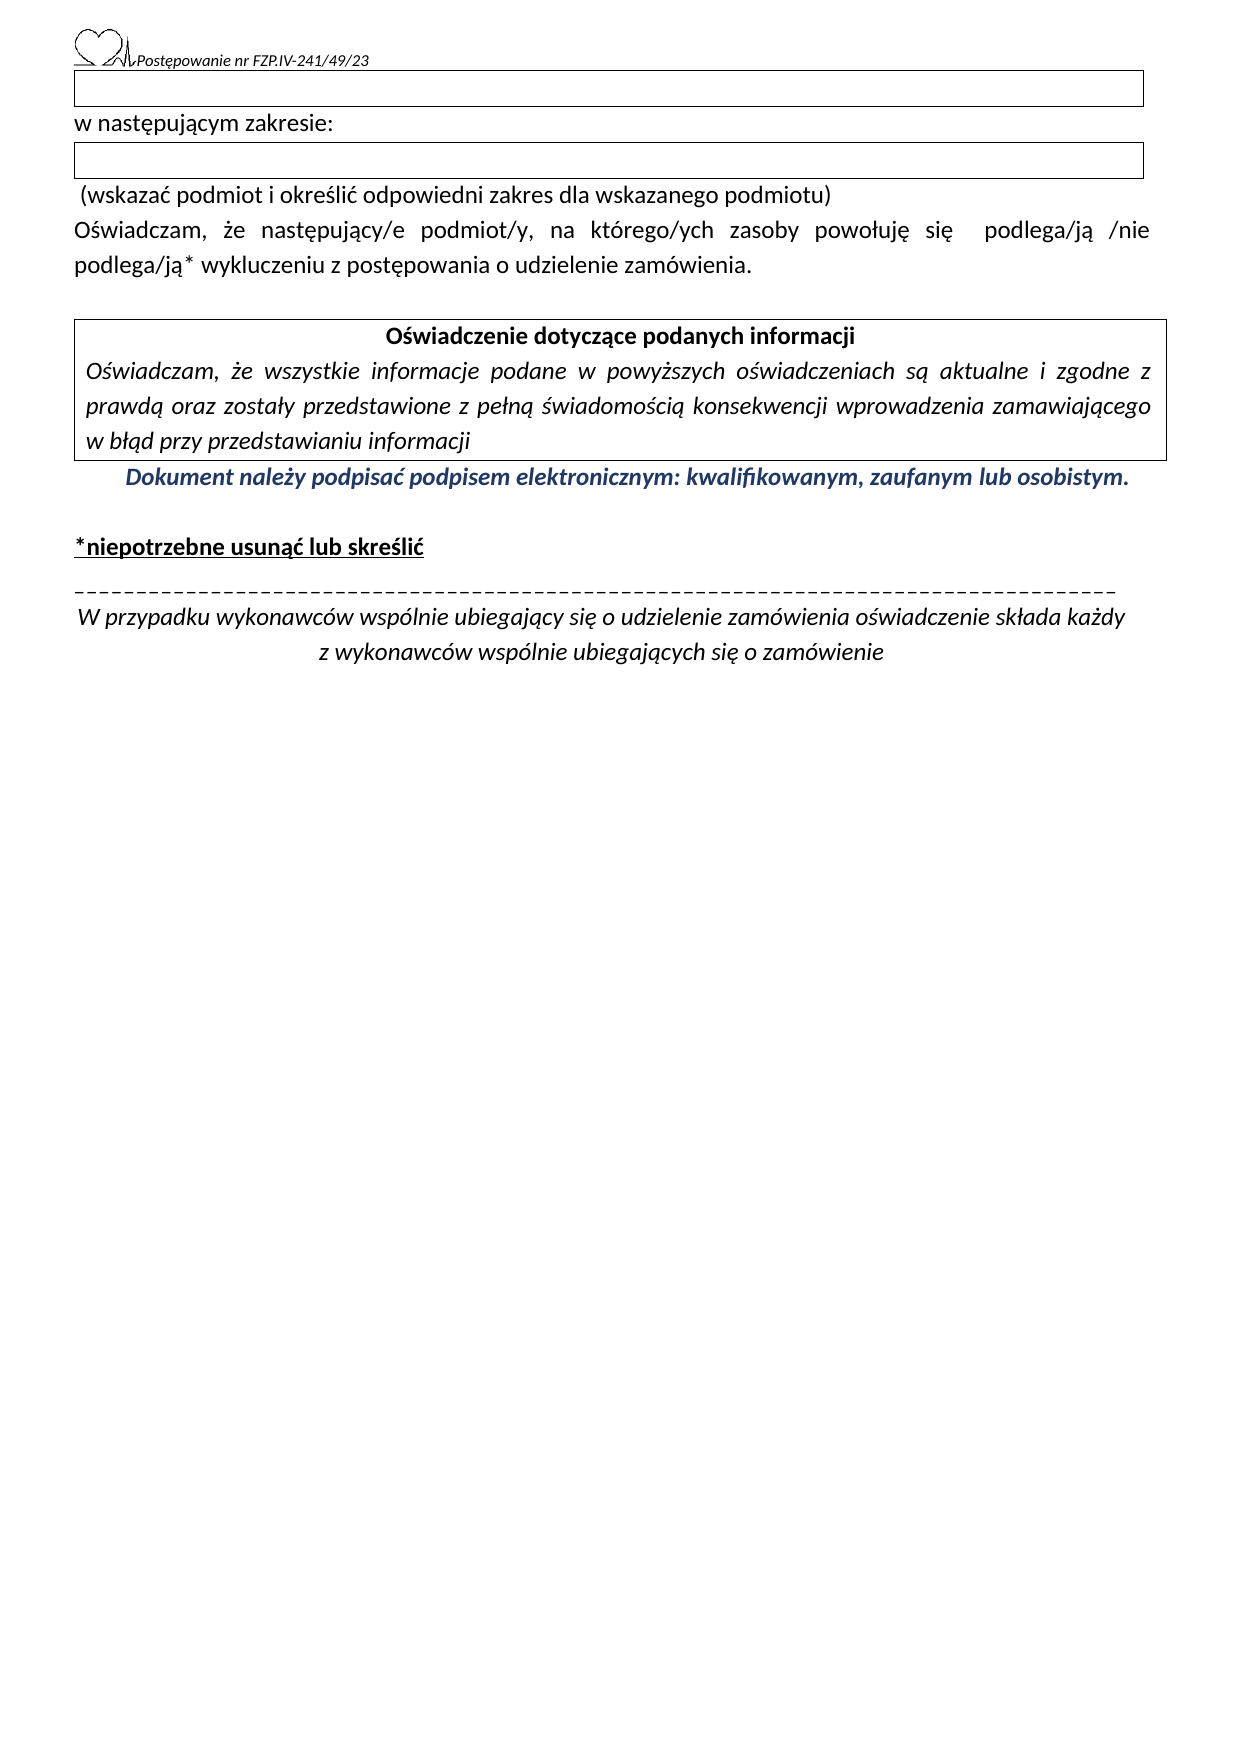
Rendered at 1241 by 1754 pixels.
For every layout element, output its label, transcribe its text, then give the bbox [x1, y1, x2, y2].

table_header [75, 143, 1143, 178]
table_header Oświadczenie dotyczące podanych informacji Oświadczam, że wszystkie informacje podane w powyższych oświadczeniach są aktualne i zgodne z prawdą oraz zostały przedstawione z pełną świadomością konsekwencji wprowadzenia zamawiającego w błąd przy przedstawianiu informacji [75, 320, 1166, 459]
text (wskazać podmiot i określić odpowiedni zakres dla wskazanego podmiotu) [74, 179, 1152, 210]
text W przypadku wykonawców wspólnie ubiegający się o udzielenie zamówienia oświadczenie składa każdy z wykonawców wspólnie ubiegających się o zamówienie [74, 601, 1132, 666]
text Oświadczam, że następujący/e podmiot/y, na którego/ych zasoby powołuję się podlega/ją /nie podlega/ją* wykluczeniu z postępowania o udzielenie zamówienia. [74, 214, 1152, 280]
text ____________________________________________________________________________________ [74, 566, 1132, 596]
table_header [75, 71, 1143, 106]
text Dokument należy podpisać podpisem elektronicznym: kwalifikowanym, zaufanym lub osobistym. [74, 461, 1132, 491]
text *niepotrzebne usunąć lub skreślić [74, 531, 1132, 561]
picture [73, 29, 137, 67]
text w następującym zakresie: [74, 107, 1152, 138]
